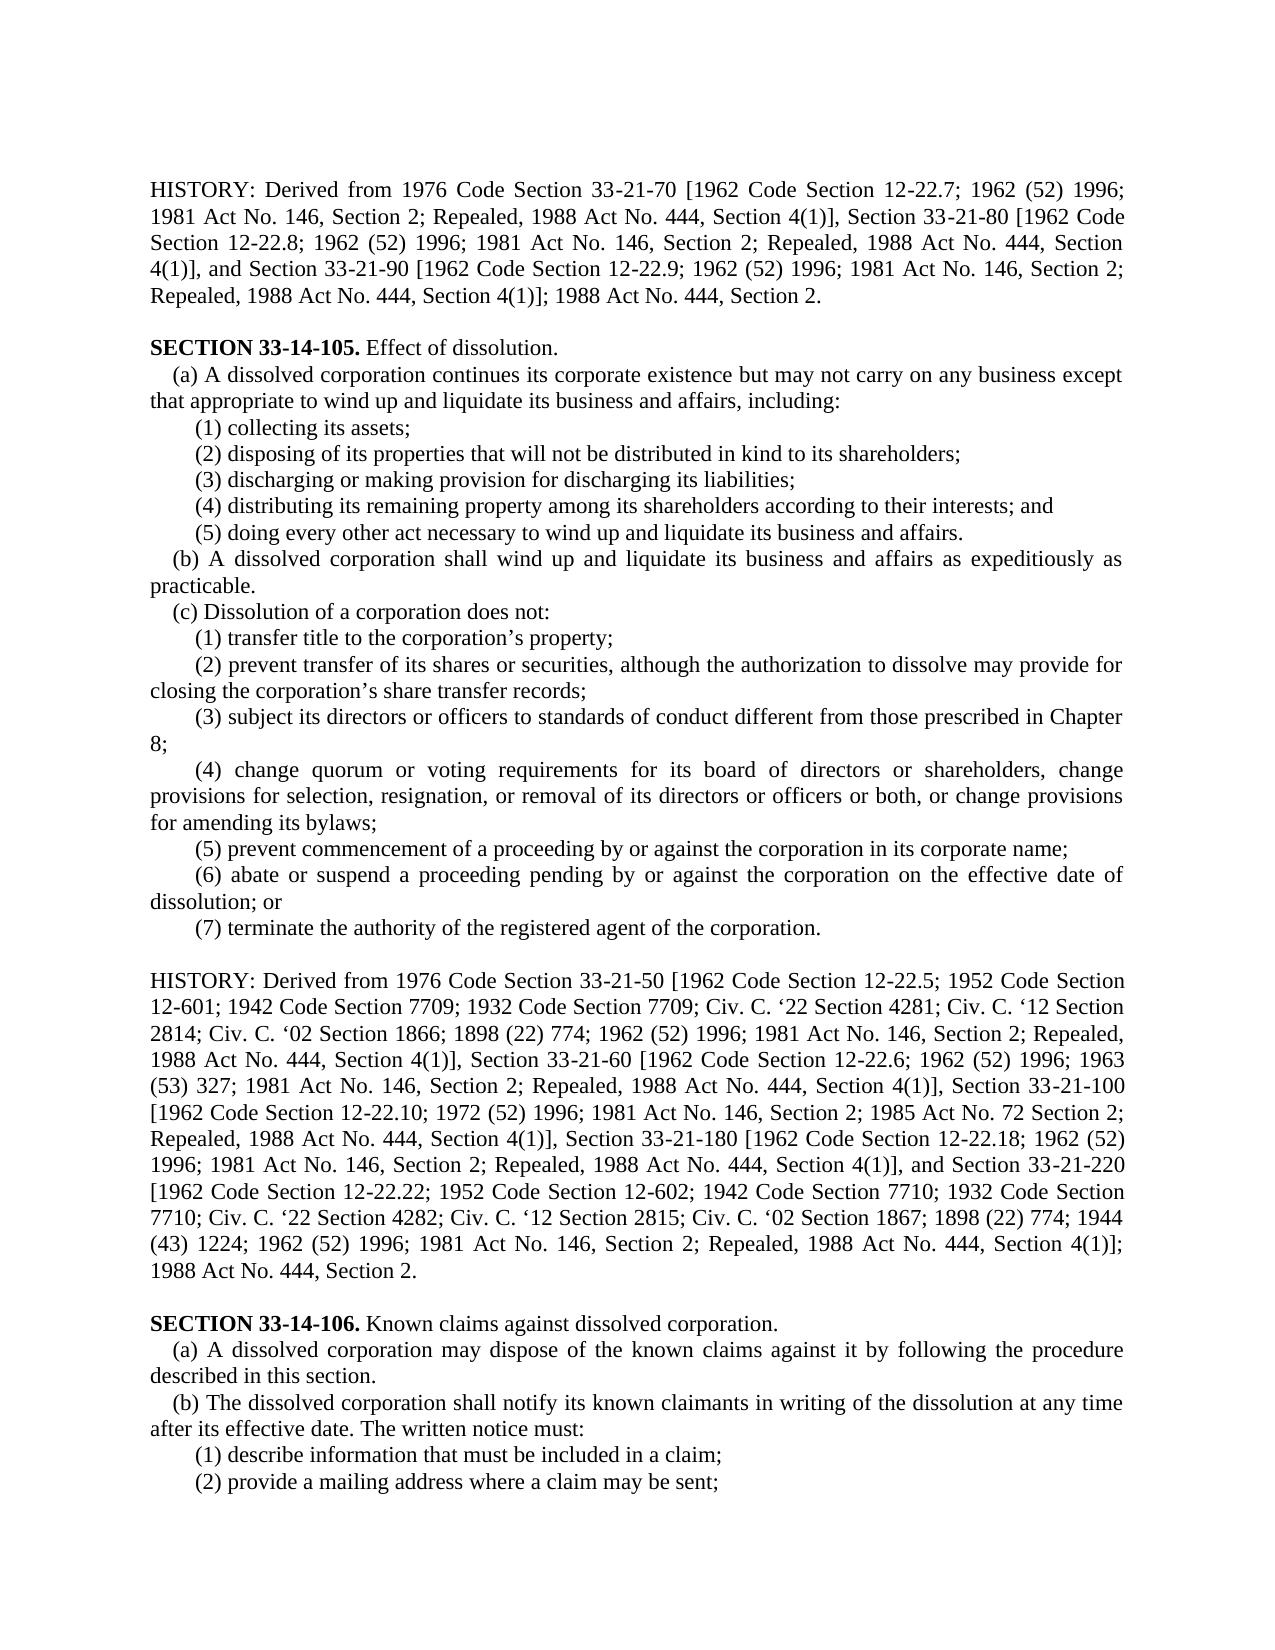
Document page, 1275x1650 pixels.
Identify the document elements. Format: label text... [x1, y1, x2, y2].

text (4) change quorum or voting requirements for its board of directors or shareholders, change provisions for selection, resignation, or removal of its directors or officers or both, or change provisions for amending its bylaws; [150, 756, 1125, 835]
text HISTORY: Derived from 1976 Code Section 33-21-70 [1962 Code Section 12-22.7; 1962 (52) 1996; 1981 Act No. 146, Section 2; Repealed, 1988 Act No. 444, Section 4(1)], Section 33-21-80 [1962 Code Section 12-22.8; 1962 (52) 1996; 1981 Act No. 146, Section 2; Repealed, 1988 Act No. 444, Section 4(1)], and Section 33-21-90 [1962 Code Section 12-22.9; 1962 (52) 1996; 1981 Act No. 146, Section 2; Repealed, 1988 Act No. 444, Section 4(1)]; 1988 Act No. 444, Section 2. [150, 176, 1125, 308]
text (4) distributing its remaining property among its shareholders according to their interests; and [150, 493, 1125, 519]
text SECTION 33-14-105. Effect of dissolution. [150, 334, 1125, 361]
text (1) collecting its assets; [150, 413, 1125, 440]
text (b) The dissolved corporation shall notify its known claimants in writing of the dissolution at any time after its effective date. The written notice must: [150, 1389, 1125, 1441]
text HISTORY: Derived from 1976 Code Section 33-21-50 [1962 Code Section 12-22.5; 1952 Code Section 12-601; 1942 Code Section 7709; 1932 Code Section 7709; Civ. C. ‘22 Section 4281; Civ. C. ‘12 Section 2814; Civ. C. ‘02 Section 1866; 1898 (22) 774; 1962 (52) 1996; 1981 Act No. 146, Section 2; Repealed, 1988 Act No. 444, Section 4(1)], Section 33-21-60 [1962 Code Section 12-22.6; 1962 (52) 1996; 1963 (53) 327; 1981 Act No. 146, Section 2; Repealed, 1988 Act No. 444, Section 4(1)], Section 33-21-100 [1962 Code Section 12-22.10; 1972 (52) 1996; 1981 Act No. 146, Section 2; 1985 Act No. 72 Section 2; Repealed, 1988 Act No. 444, Section 4(1)], Section 33-21-180 [1962 Code Section 12-22.18; 1962 (52) 1996; 1981 Act No. 146, Section 2; Repealed, 1988 Act No. 444, Section 4(1)], and Section 33-21-220 [1962 Code Section 12-22.22; 1952 Code Section 12-602; 1942 Code Section 7710; 1932 Code Section 7710; Civ. C. ‘22 Section 4282; Civ. C. ‘12 Section 2815; Civ. C. ‘02 Section 1867; 1898 (22) 774; 1944 (43) 1224; 1962 (52) 1996; 1981 Act No. 146, Section 2; Repealed, 1988 Act No. 444, Section 4(1)]; 1988 Act No. 444, Section 2. [150, 967, 1125, 1283]
text (1) transfer title to the corporation’s property; [150, 624, 1125, 651]
text (a) A dissolved corporation continues its corporate existence but may not carry on any business except that appropriate to wind up and liquidate its business and affairs, including: [150, 361, 1125, 413]
text (5) prevent commencement of a proceeding by or against the corporation in its corporate name; [150, 835, 1125, 862]
text (6) abate or suspend a proceeding pending by or against the corporation on the effective date of dissolution; or [150, 862, 1125, 914]
text (3) subject its directors or officers to standards of conduct different from those prescribed in Chapter 8; [150, 703, 1125, 756]
text (3) discharging or making provision for discharging its liabilities; [150, 466, 1125, 493]
text (2) disposing of its properties that will not be distributed in kind to its shareholders; [150, 440, 1125, 466]
text (2) provide a mailing address where a claim may be sent; [150, 1468, 1125, 1494]
text (1) describe information that must be included in a claim; [150, 1441, 1125, 1468]
text (b) A dissolved corporation shall wind up and liquidate its business and affairs as expeditiously as practicable. [150, 545, 1125, 598]
text (2) prevent transfer of its shares or securities, although the authorization to dissolve may provide for closing the corporation’s share transfer records; [150, 651, 1125, 703]
text (7) terminate the authority of the registered agent of the corporation. [150, 914, 1125, 941]
text (5) doing every other act necessary to wind up and liquidate its business and affairs. [150, 519, 1125, 545]
text (c) Dissolution of a corporation does not: [150, 598, 1125, 624]
text (a) A dissolved corporation may dispose of the known claims against it by following the procedure described in this section. [150, 1336, 1125, 1389]
text SECTION 33-14-106. Known claims against dissolved corporation. [150, 1309, 1125, 1336]
